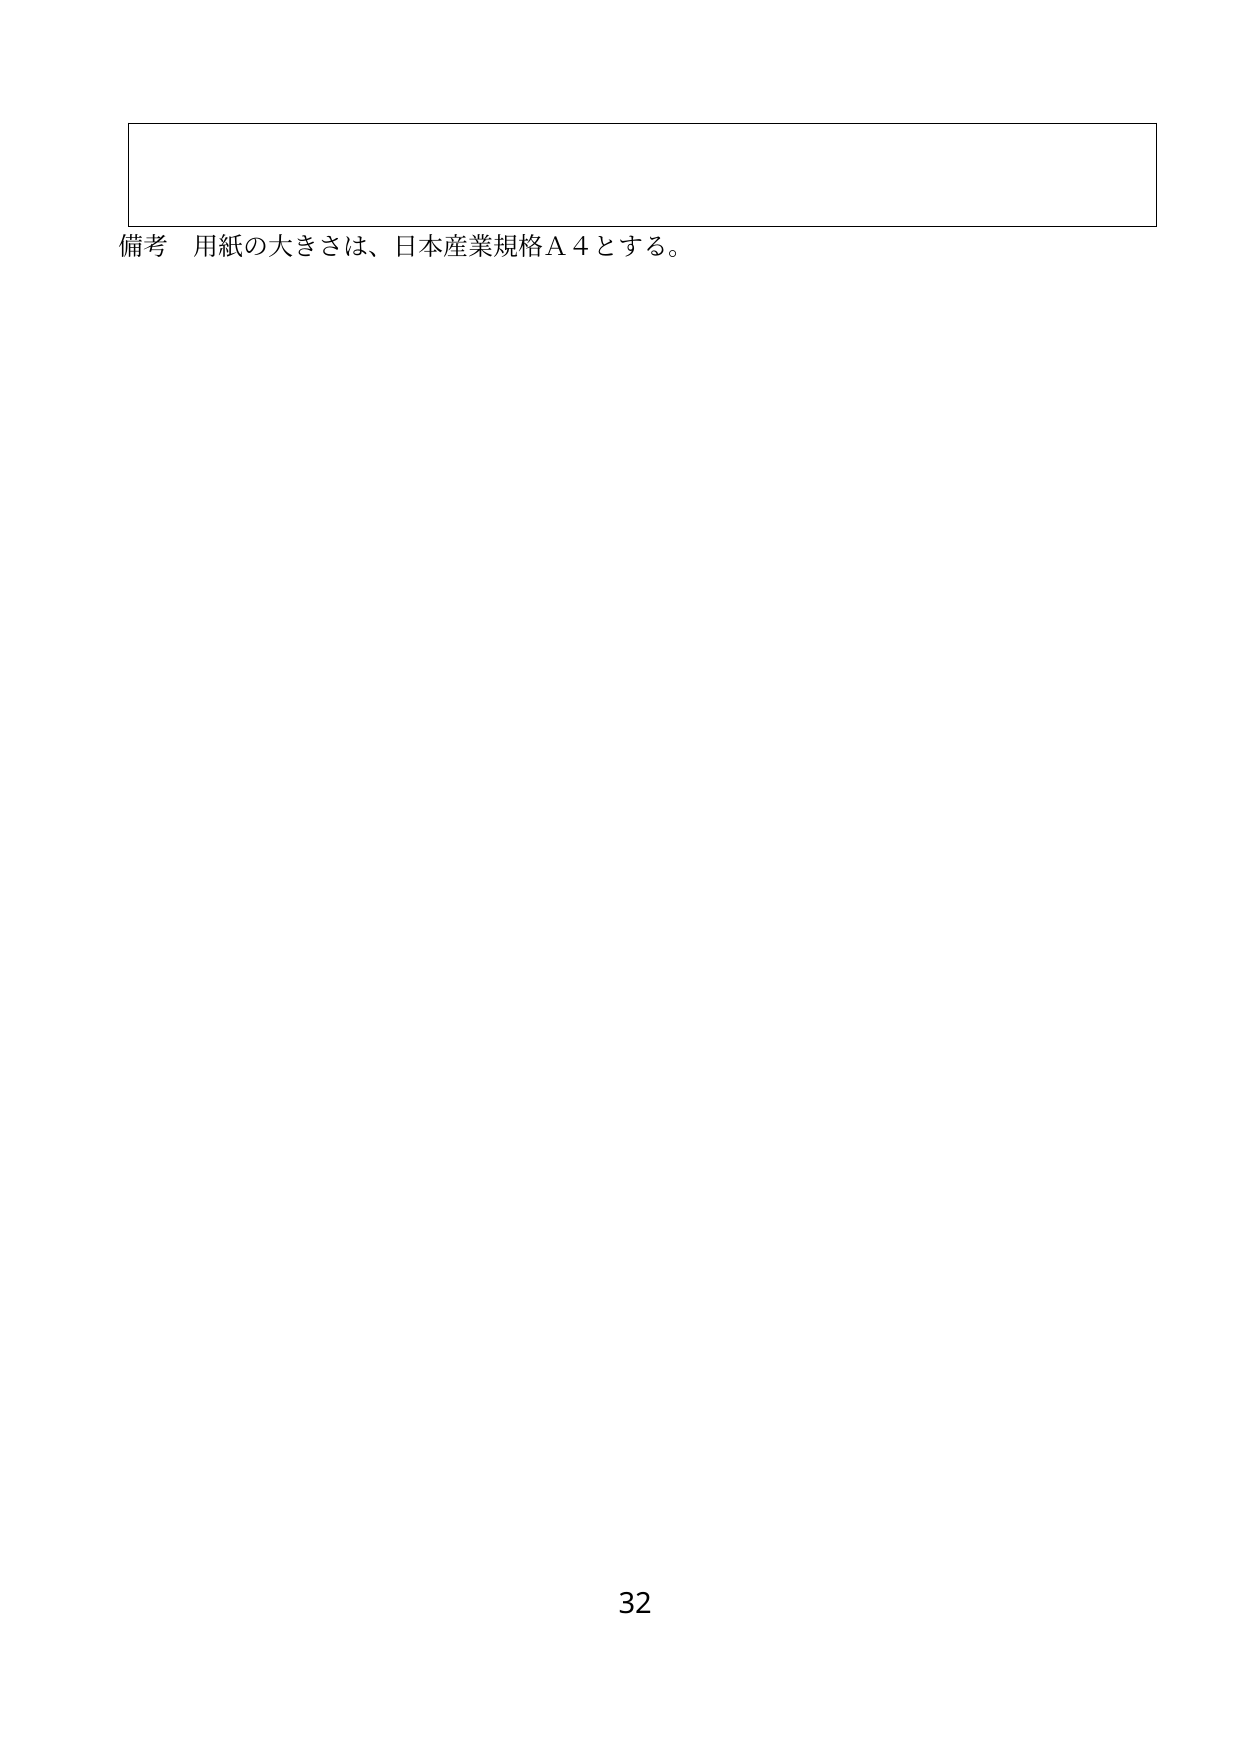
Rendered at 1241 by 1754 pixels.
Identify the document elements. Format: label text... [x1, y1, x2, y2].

text 備考 用紙の大きさは、日本産業規格Ａ４とする。 [118, 227, 1152, 263]
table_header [129, 124, 1156, 226]
